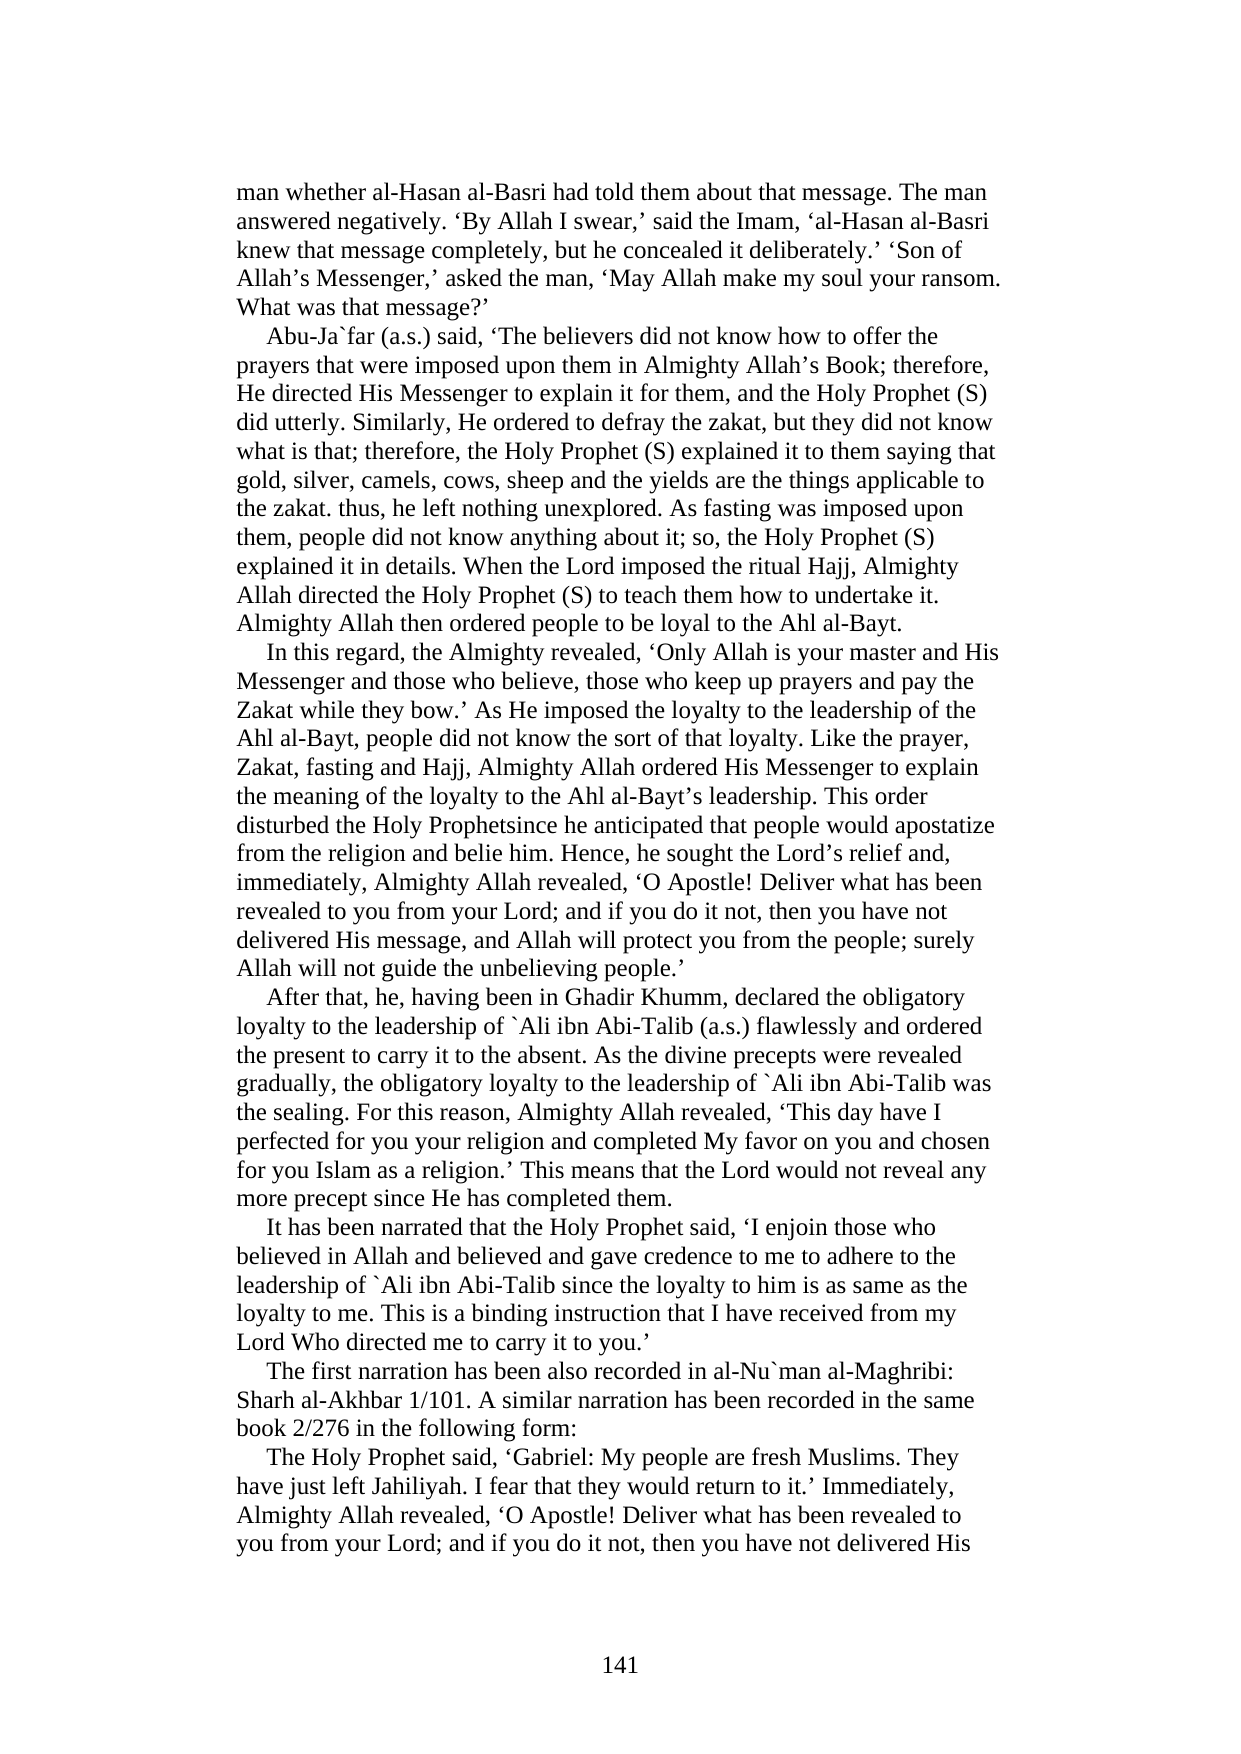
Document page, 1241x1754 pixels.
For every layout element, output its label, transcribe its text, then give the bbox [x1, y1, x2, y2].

text The first narration has been also recorded in al-Nu`man al-Maghribi: Sharh al-Akhbar 1/101. A similar narration has been recorded in the same book 2/276 in the following form: [236, 1356, 1004, 1442]
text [236, 177, 1004, 321]
text In this regard, the Almighty revealed, ‘Only Allah is your master and His Messenger and those who believe, those who keep up prayers and pay the Zakat while they bow.’ As He imposed the loyalty to the leadership of the Ahl al-Bayt, people did not know the sort of that loyalty. Like the prayer, Zakat, fasting and Hajj, Almighty Allah ordered His Messenger to explain the meaning of the loyalty to the Ahl al-Bayt’s leadership. This order disturbed the Holy Prophetsince he anticipated that people would apostatize from the religion and belie him. Hence, he sought the Lord’s relief and, immediately, Almighty Allah revealed, ‘O Apostle! Deliver what has been revealed to you from your Lord; and if you do it not, then you have not delivered His message, and Allah will protect you from the people; surely Allah will not guide the unbelieving people.’ [236, 637, 1004, 982]
text After that, he, having been in Ghadir Khumm, declared the obligatory loyalty to the leadership of `Ali ibn Abi-Talib (a.s.) flawlessly and ordered the present to carry it to the absent. As the divine precepts were revealed gradually, the obligatory loyalty to the leadership of `Ali ibn Abi-Talib was the sealing. For this reason, Almighty Allah revealed, ‘This day have I perfected for you your religion and completed My favor on you and chosen for you Islam as a religion.’ This means that the Lord would not reveal any more precept since He has completed them. [236, 982, 1004, 1212]
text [236, 1442, 1004, 1557]
text Abu-Ja`far (a.s.) said, ‘The believers did not know how to offer the prayers that were imposed upon them in Almighty Allah’s Book; therefore, He directed His Messenger to explain it for them, and the Holy Prophet (S) did utterly. Similarly, He ordered to defray the zakat, but they did not know what is that; therefore, the Holy Prophet (S) explained it to them saying that gold, silver, camels, cows, sheep and the yields are the things applicable to the zakat. thus, he left nothing unexplored. As fasting was imposed upon them, people did not know anything about it; so, the Holy Prophet (S) explained it in details. When the Lord imposed the ritual Hajj, Almighty Allah directed the Holy Prophet (S) to teach them how to undertake it. Almighty Allah then ordered people to be loyal to the Ahl al-Bayt. [236, 321, 1004, 637]
text It has been narrated that the Holy Prophet said, ‘I enjoin those who believed in Allah and believed and gave credence to me to adhere to the leadership of `Ali ibn Abi-Talib since the loyalty to him is as same as the loyalty to me. This is a binding instruction that I have received from my Lord Who directed me to carry it to you.’ [236, 1212, 1004, 1356]
